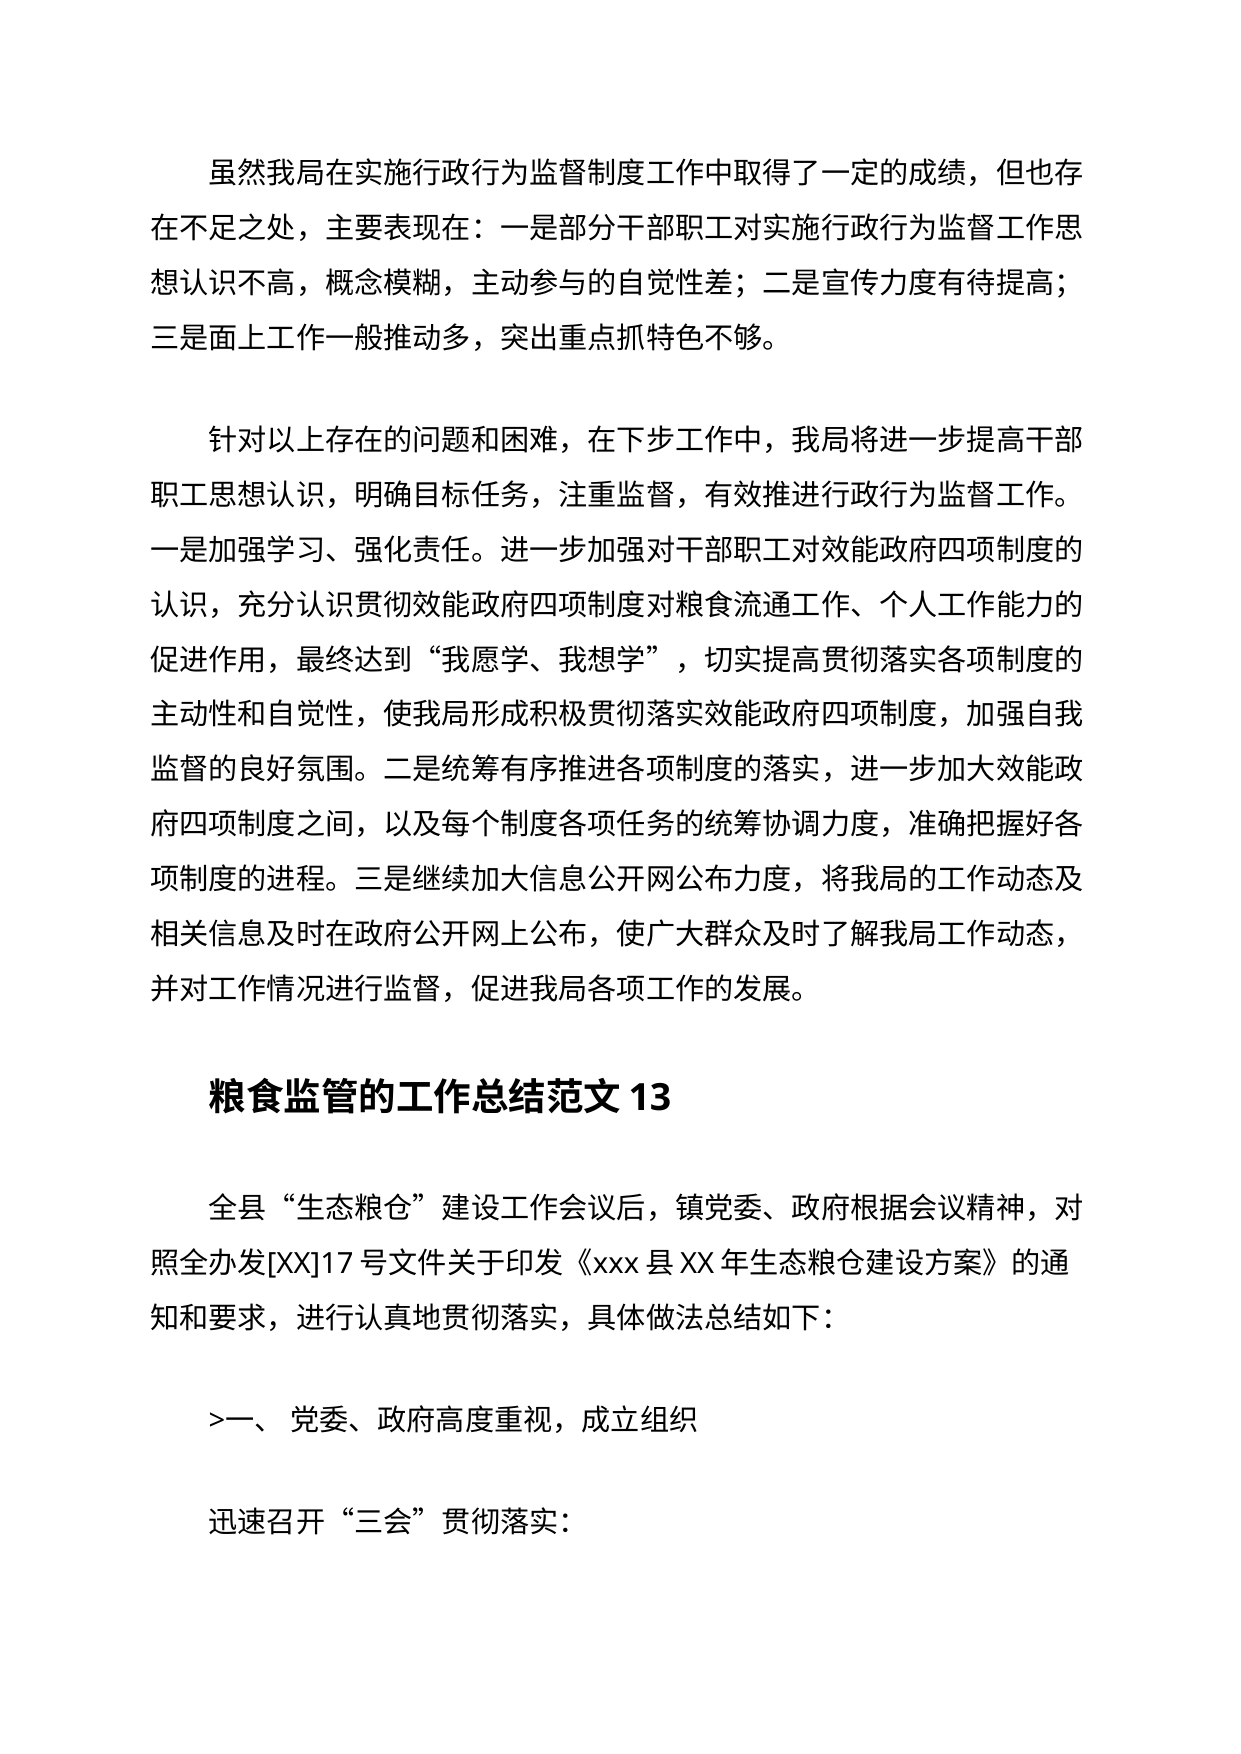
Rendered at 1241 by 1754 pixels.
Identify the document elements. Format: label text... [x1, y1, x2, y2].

text 全县“生态粮仓”建设工作会议后，镇党委、政府根据会议精神，对照全办发[XX]17号文件关于印发《xxx县XX年生态粮仓建设方案》的通知和要求，进行认真地贯彻落实，具体做法总结如下： [150, 1185, 1090, 1337]
text 针对以上存在的问题和困难，在下步工作中，我局将进一步提高干部职工思想认识，明确目标任务，注重监督，有效推进行政行为监督工作。一是加强学习、强化责任。进一步加强对干部职工对效能政府四项制度的认识，充分认识贯彻效能政府四项制度对粮食流通工作、个人工作能力的促进作用，最终达到“我愿学、我想学”，切实提高贯彻落实各项制度的主动性和自觉性，使我局形成积极贯彻落实效能政府四项制度，加强自我监督的良好氛围。二是统筹有序推进各项制度的落实，进一步加大效能政府四项制度之间，以及每个制度各项任务的统筹协调力度，准确把握好各项制度的进程。三是继续加大信息公开网公布力度，将我局的工作动态及相关信息及时在政府公开网上公布，使广大群众及时了解我局工作动态，并对工作情况进行监督，促进我局各项工作的发展。 [150, 416, 1090, 1008]
text 迅速召开“三会”贯彻落实： [150, 1498, 1090, 1541]
text 粮食监管的工作总结范文13 [150, 1067, 1090, 1122]
text 虽然我局在实施行政行为监督制度工作中取得了一定的成绩，但也存在不足之处，主要表现在：一是部分干部职工对实施行政行为监督工作思想认识不高，概念模糊，主动参与的自觉性差；二是宣传力度有待提高；三是面上工作一般推动多，突出重点抓特色不够。 [150, 150, 1090, 357]
text >一、 党委、政府高度重视，成立组织 [150, 1396, 1090, 1439]
